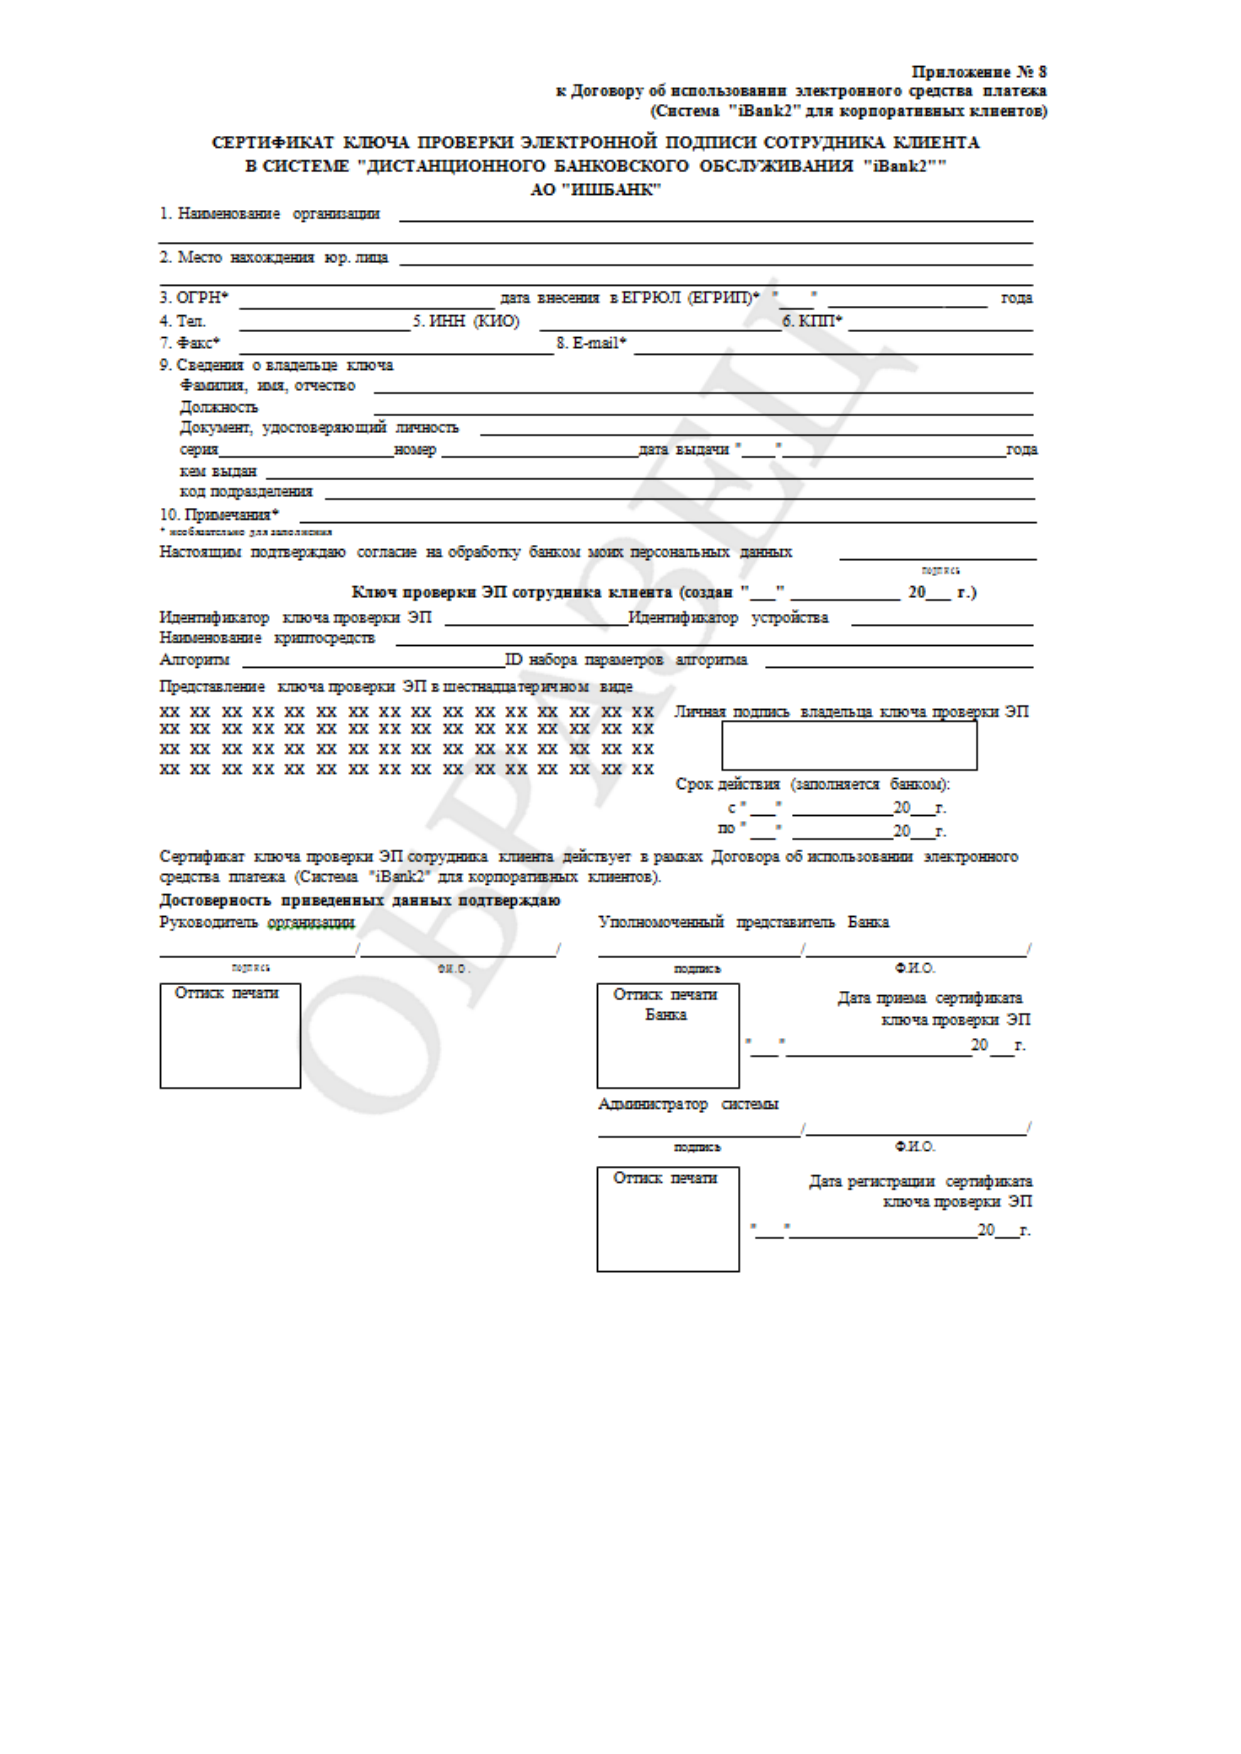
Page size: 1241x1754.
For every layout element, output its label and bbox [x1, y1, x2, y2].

picture [74, 29, 1093, 1399]
